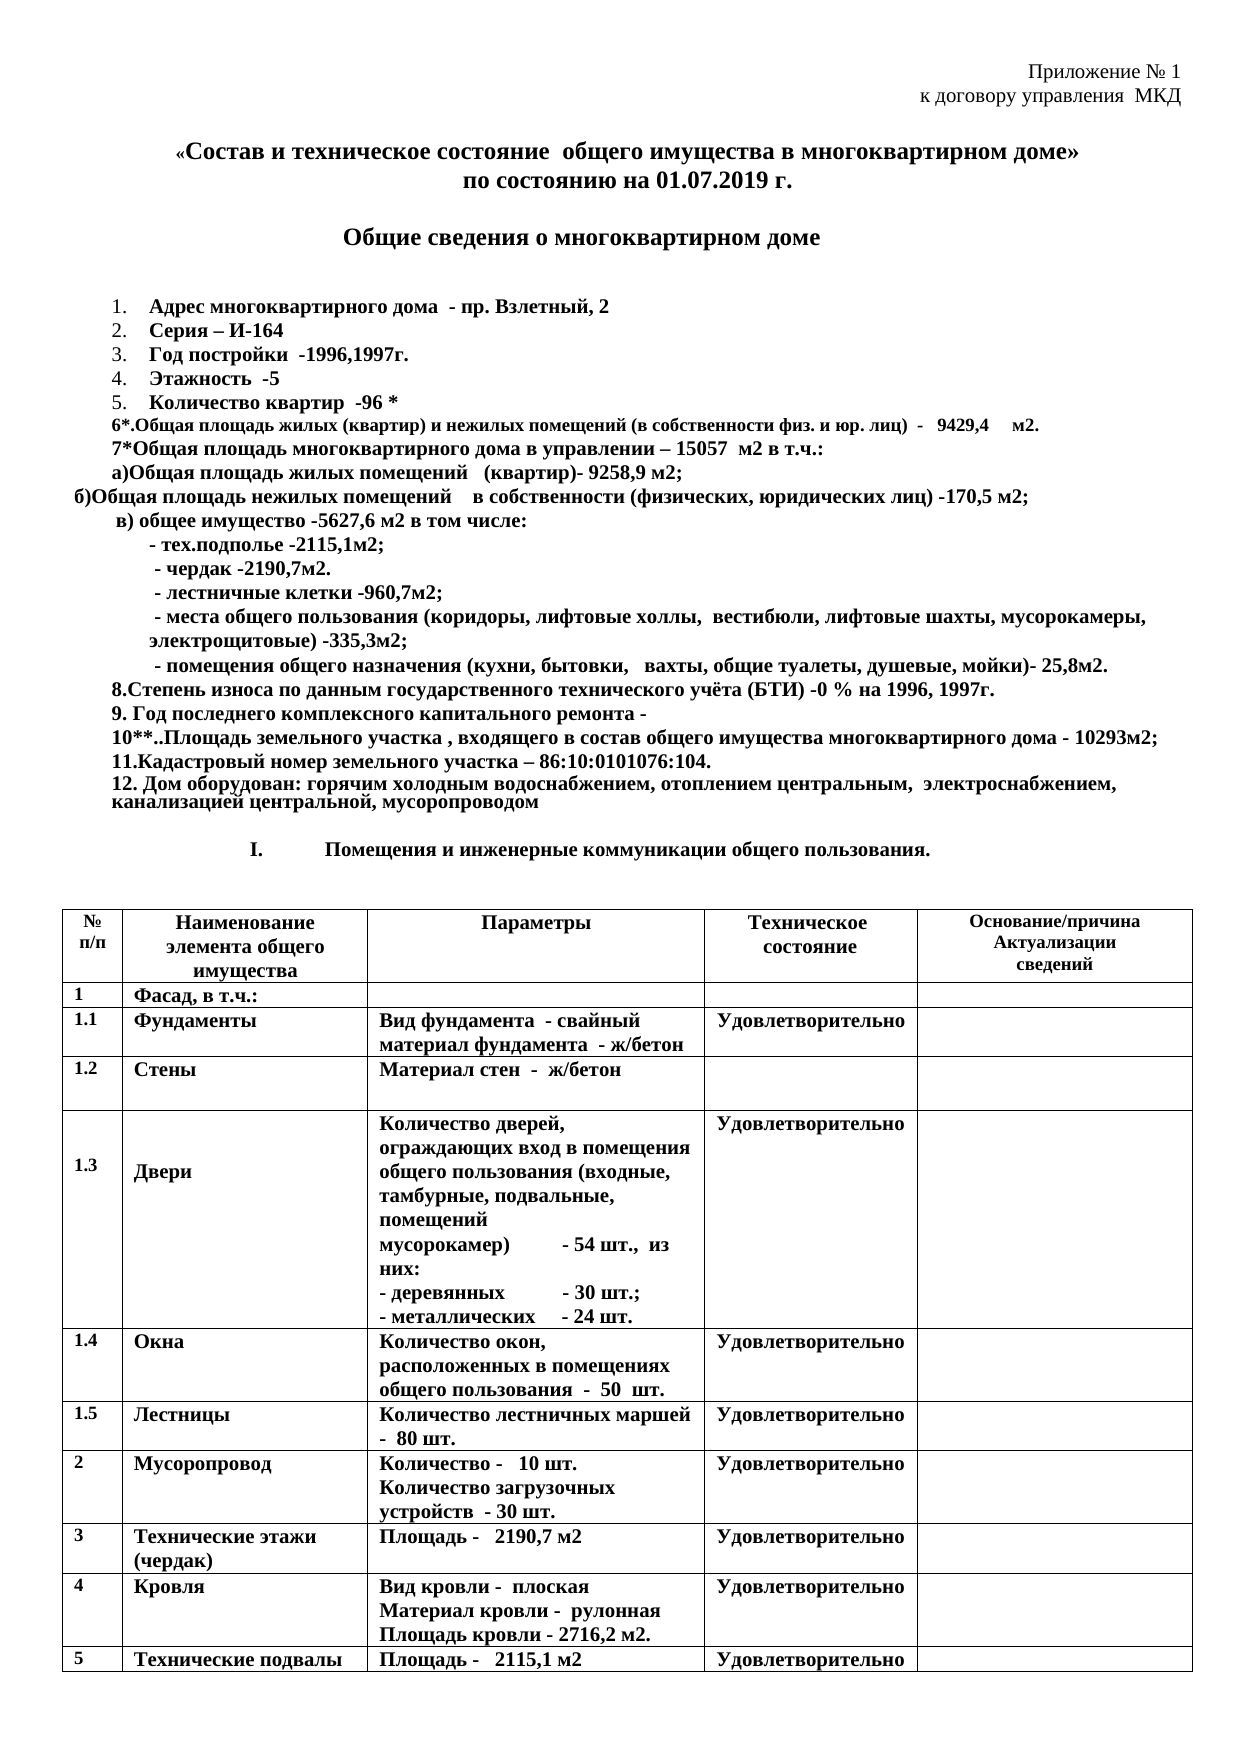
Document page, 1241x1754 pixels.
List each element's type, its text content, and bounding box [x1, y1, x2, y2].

table_cell 4 [63, 1574, 122, 1646]
text - тех.подполье -2115,1м2; [149, 532, 1181, 556]
text - помещения общего назначения (кухни, бытовки, вахты, общие туалеты, душевые, мойки)- 25,8м2. [149, 652, 1181, 677]
table_header Параметры [368, 910, 704, 982]
list Год постройки -1996,1997г. [111, 342, 1181, 366]
list Серия – И-164 [111, 318, 1181, 342]
list Количество квартир -96 * [111, 390, 1181, 414]
list Этажность -5 [111, 366, 1181, 390]
table_cell Количество дверей, ограждающих вход в помещения общего пользования (входные, тамбурные, подвальные, помещений мусорокамер) - 54 шт., из них: - деревянных - 30 шт.; - металлических - 24 шт. [368, 1111, 704, 1328]
text 9. Год последнего комплексного капитального ремонта - [111, 701, 1181, 725]
table_cell [705, 1057, 917, 1110]
table_cell Вид фундамента - свайный материал фундамента - ж/бетон [368, 1008, 704, 1056]
table_cell Лестницы [123, 1402, 367, 1450]
text к договору управления МКД [74, 83, 1181, 107]
table_cell [368, 983, 704, 1007]
table_cell 1.1 [63, 1008, 122, 1056]
text б)Общая площадь нежилых помещений в собственности (физических, юридических лиц) -170,5 м2; [74, 484, 1181, 508]
text 6*.Общая площадь жилых (квартир) и нежилых помещений (в собственности физ. и юр. лиц) - 9429,4 м2. [111, 414, 1181, 436]
table_cell Фундаменты [123, 1008, 367, 1056]
table_cell 3 [63, 1524, 122, 1572]
table_cell [918, 1647, 1192, 1671]
table_cell 2 [63, 1451, 122, 1523]
text в) общее имущество -5627,6 м2 в том числе: [74, 508, 1181, 532]
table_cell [368, 1647, 704, 1671]
text 8.Степень износа по данным государственного технического учёта (БТИ) -0 % на 1996, 1997г. [111, 677, 1181, 701]
text а)Общая площадь жилых помещений (квартир)- 9258,9 м2; [111, 460, 1181, 484]
text по состоянию на 01.07.2019 г. [74, 165, 1181, 193]
text - лестничные клетки -960,7м2; [149, 580, 1181, 604]
text 11.Кадастровый номер земельного участка – 86:10:0101076:104. [111, 749, 1181, 773]
table_cell Удовлетворительно [705, 1111, 917, 1328]
table_cell 1.4 [63, 1329, 122, 1401]
table_cell Площадь - 2190,7 м2 [368, 1524, 704, 1572]
table_cell [918, 1524, 1192, 1572]
table_cell Мусоропровод [123, 1451, 367, 1523]
text 10**..Площадь земельного участка , входящего в состав общего имущества многоквартирного дома - 10293м2; [111, 725, 1181, 749]
table_cell [918, 1057, 1192, 1110]
text 7*Общая площадь многоквартирного дома в управлении – 15057 м2 в т.ч.: [111, 436, 1181, 460]
text - места общего пользования (коридоры, лифтовые холлы, вестибюли, лифтовые шахты, мусорокамеры, электрощитовые) -335,3м2; [149, 604, 1181, 652]
table_cell Удовлетворительно [705, 1451, 917, 1523]
table_cell [918, 1451, 1192, 1523]
table_cell Количество - 10 шт. Количество загрузочных устройств - 30 шт. [368, 1451, 704, 1523]
table_cell Окна [123, 1329, 367, 1401]
table_cell [918, 1111, 1192, 1328]
table_cell Количество окон, расположенных в помещениях общего пользования - 50 шт. [368, 1329, 704, 1401]
text - чердак -2190,7м2. [149, 556, 1181, 580]
table_cell Количество лестничных маршей - 80 шт. [368, 1402, 704, 1450]
list Помещения и инженерные коммуникации общего пользования. [0, 837, 1181, 861]
table_cell 1.2 [63, 1057, 122, 1110]
table_cell Материал стен - ж/бетон [368, 1057, 704, 1110]
table_header Наименование элемента общего имущества [123, 910, 367, 982]
text 12. Дом оборудован: горячим холодным водоснабжением, отоплением центральным, электроснабжением, канализацией центральной, мусоропроводом [111, 775, 1187, 813]
table_cell 1 [63, 983, 122, 1007]
table_cell Удовлетворительно [705, 1008, 917, 1056]
table_cell [918, 1402, 1192, 1450]
table_cell Удовлетворительно [705, 1524, 917, 1572]
table_cell Удовлетворительно [705, 1329, 917, 1401]
table_cell Технические подвалы [123, 1647, 367, 1671]
table_cell [918, 1574, 1192, 1646]
table_cell Фасад, в т.ч.: [123, 983, 367, 1007]
table_cell [918, 1008, 1192, 1056]
table_cell 1.3 [63, 1111, 122, 1328]
table_cell Удовлетворительно [705, 1402, 917, 1450]
table_cell [918, 983, 1192, 1007]
text Приложение № 1 [74, 59, 1181, 83]
list Адрес многоквартирного дома - пр. Взлетный, 2 [111, 294, 1181, 318]
text «Состав и техническое состояние общего имущества в многоквартирном доме» [74, 136, 1181, 165]
table_cell 1.5 [63, 1402, 122, 1450]
table_cell Вид кровли - плоская Материал кровли - рулонная Площадь кровли - 2716,2 м2. [368, 1574, 704, 1646]
table_cell [705, 983, 917, 1007]
table_cell Удовлетворительно [705, 1647, 917, 1671]
table_cell 5 [63, 1647, 122, 1671]
table_cell Удовлетворительно [705, 1574, 917, 1646]
table_cell Стены [123, 1057, 367, 1110]
table_header Техническое состояние [705, 910, 917, 982]
table_cell [918, 1329, 1192, 1401]
table_header № п/п [63, 910, 122, 982]
table_header Основание/причина Актуализации сведений [918, 910, 1192, 982]
table_cell Технические этажи (чердак) [123, 1524, 367, 1572]
text Общие сведения о многоквартирном доме [74, 222, 1181, 251]
table_cell Кровля [123, 1574, 367, 1646]
table_cell Двери [123, 1111, 367, 1328]
